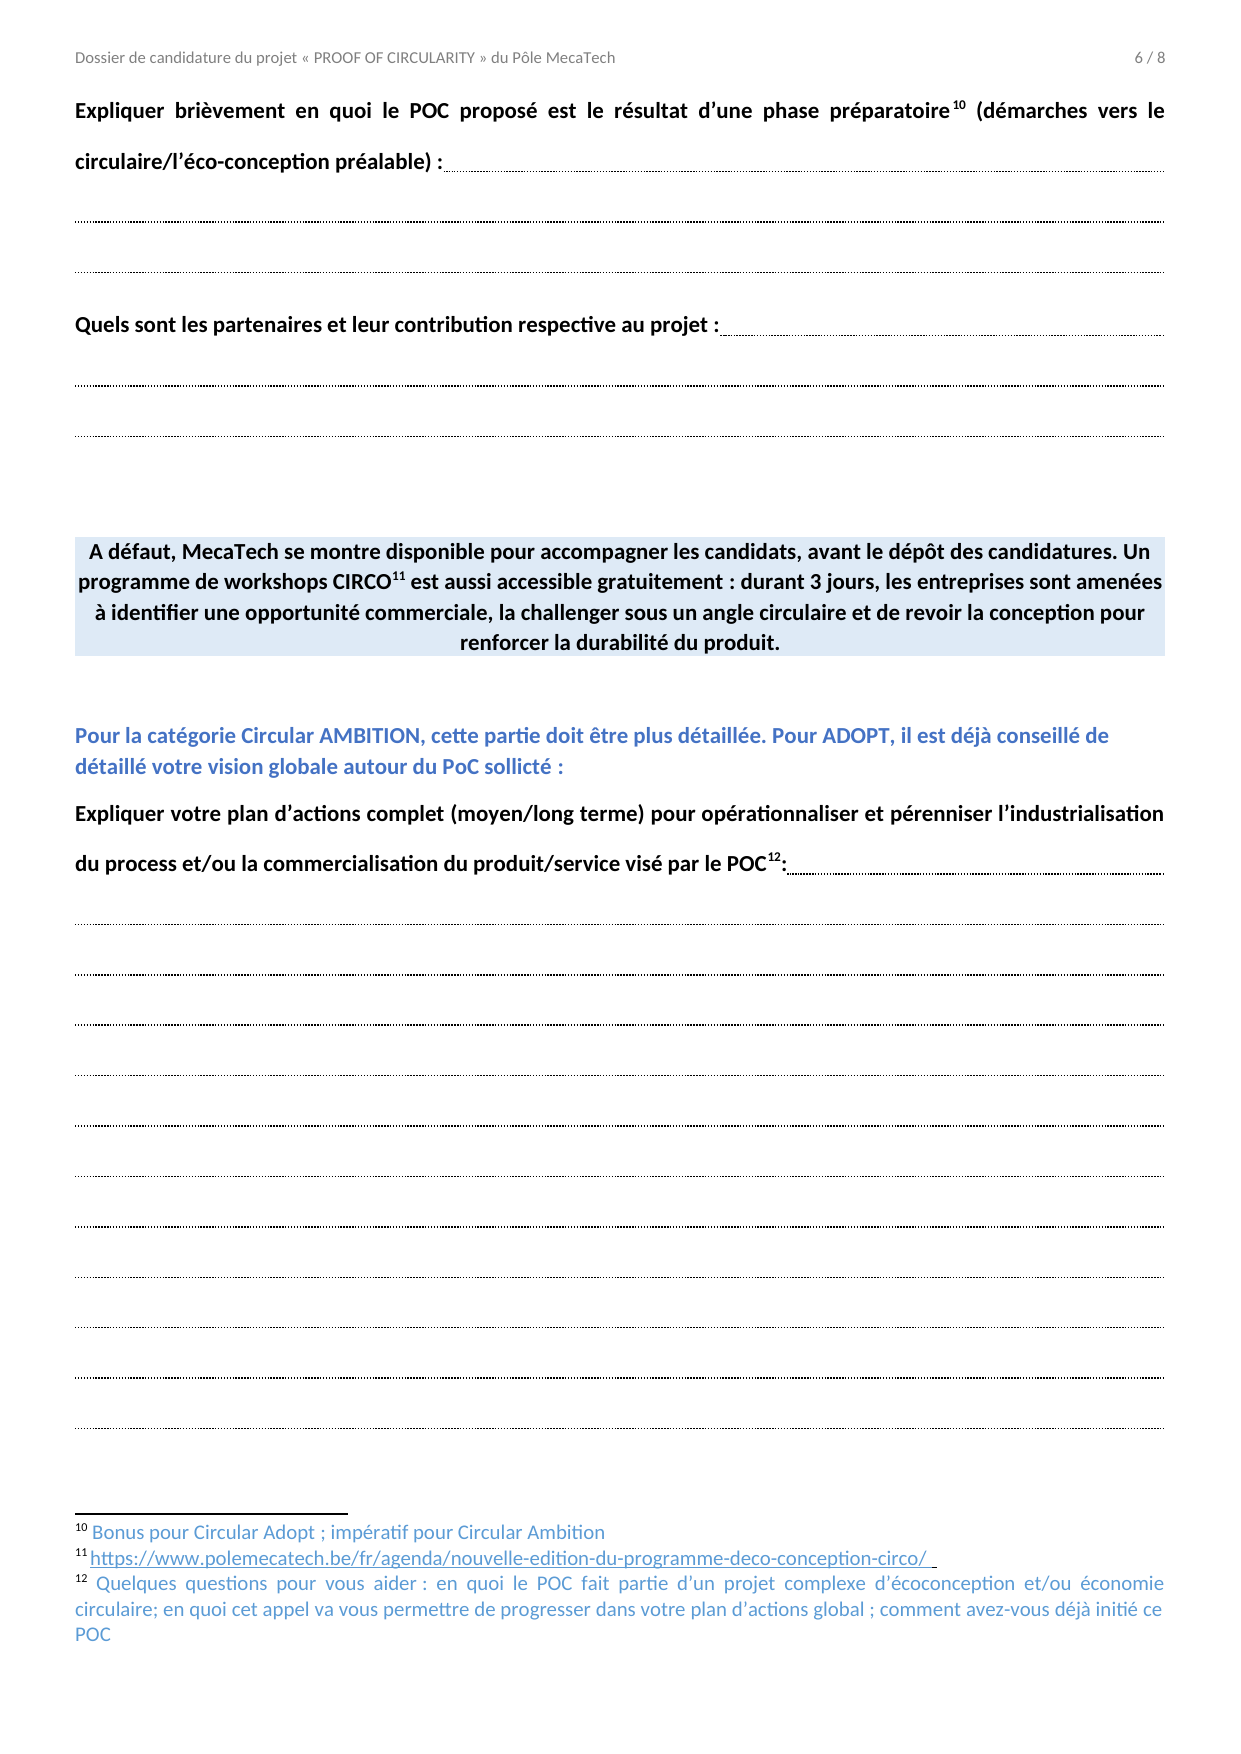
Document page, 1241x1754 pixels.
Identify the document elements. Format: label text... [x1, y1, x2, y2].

text Pour la catégorie Circular AMBITION, cette partie doit être plus détaillée. Pour ADOPT, il est déjà conseillé de détaillé votre vision globale autour du PoC sollicté : [75, 722, 1165, 780]
text Expliquer brièvement en quoi le POC proposé est le résultat d’une phase préparatoire (démarches vers le circulaire/l’éco-conception préalable) : [75, 96, 1165, 276]
text Expliquer votre plan d’actions complet (moyen/long terme) pour opérationnaliser et pérenniser l’industrialisation du process et/ou la commercialisation du produit/service visé par le POC: [75, 799, 1165, 1432]
text Quels sont les partenaires et leur contribution respective au projet : [75, 311, 1165, 439]
text A défaut, MecaTech se montre disponible pour accompagner les candidats, avant le dépôt des candidatures. Un programme de workshops CIRCO est aussi accessible gratuitement : durant 3 jours, les entreprises sont amenées à identifier une opportunité commerciale, la challenger sous un angle circulaire et de revoir la conception pour renforcer la durabilité du produit. [75, 537, 1165, 656]
